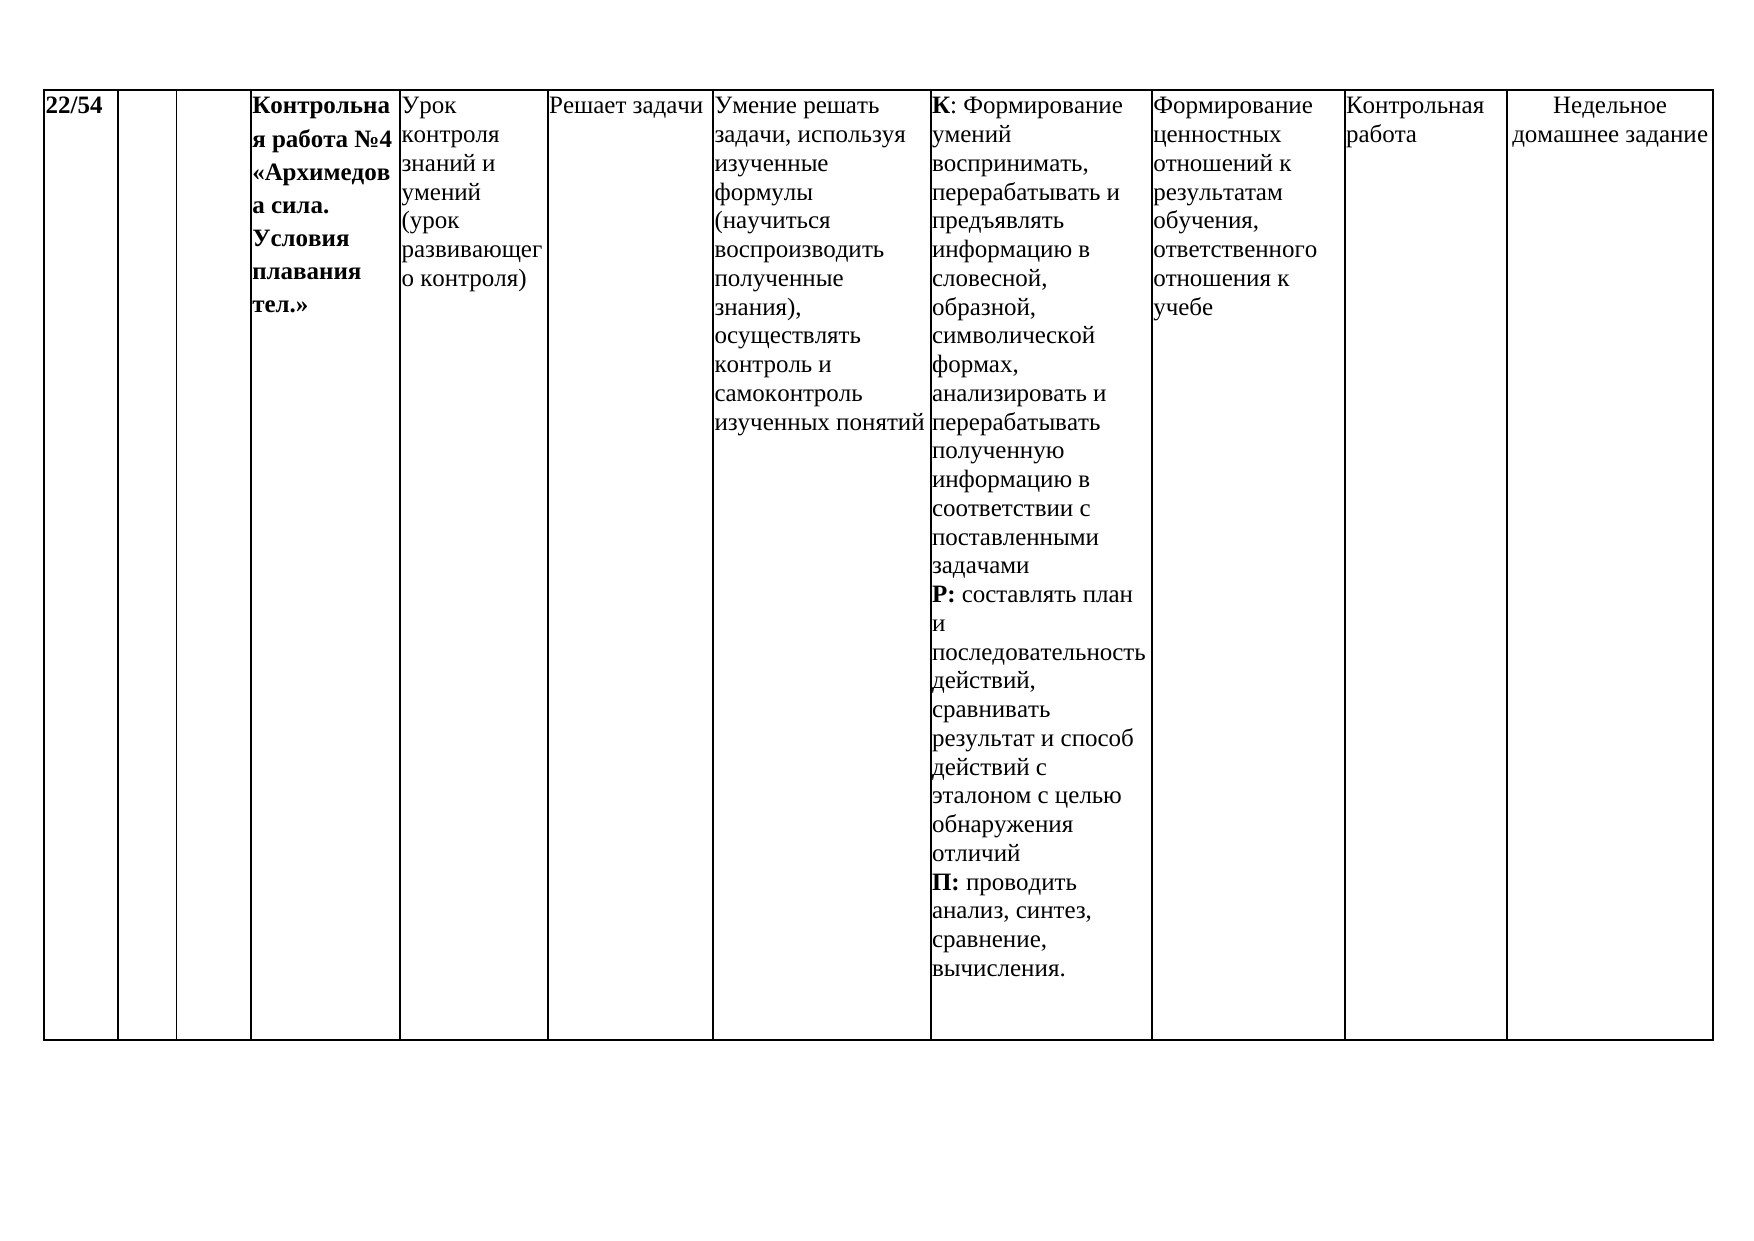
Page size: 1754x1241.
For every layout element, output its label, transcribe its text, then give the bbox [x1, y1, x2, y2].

table_cell 22/54 [45, 91, 117, 1039]
table_cell Контрольная работа [1346, 91, 1506, 1039]
table_cell [177, 91, 250, 1039]
table_cell Недельное домашнее задание [1508, 91, 1712, 1039]
table_cell Формирование ценностных отношений к результатам обучения, ответственного отношения к учебе [1153, 91, 1344, 1039]
table_cell Контрольная работа №4 «Архимедова сила. Условия плавания тел.» [252, 91, 399, 1039]
table_cell Умение решать задачи, используя изученные формулы (научиться воспроизводить полученные знания), осуществлять контроль и самоконтроль изученных понятий [714, 91, 930, 1039]
table_cell Решает задачи [549, 91, 712, 1039]
table_cell Урок контроля знаний и умений (урок развивающего контроля) [401, 91, 547, 1039]
table_cell К: Формирование умений воспринимать, перерабатывать и предъявлять информацию в словесной, образной, символической формах, анализировать и перерабатывать полученную информацию в соответствии с поставленными задачами Р: составлять план и последовательность действий, сравнивать результат и способ действий с эталоном с целью обнаружения отличий П: проводить анализ, синтез, сравнение, вычисления. [932, 91, 1151, 1039]
table_cell [119, 91, 176, 1039]
